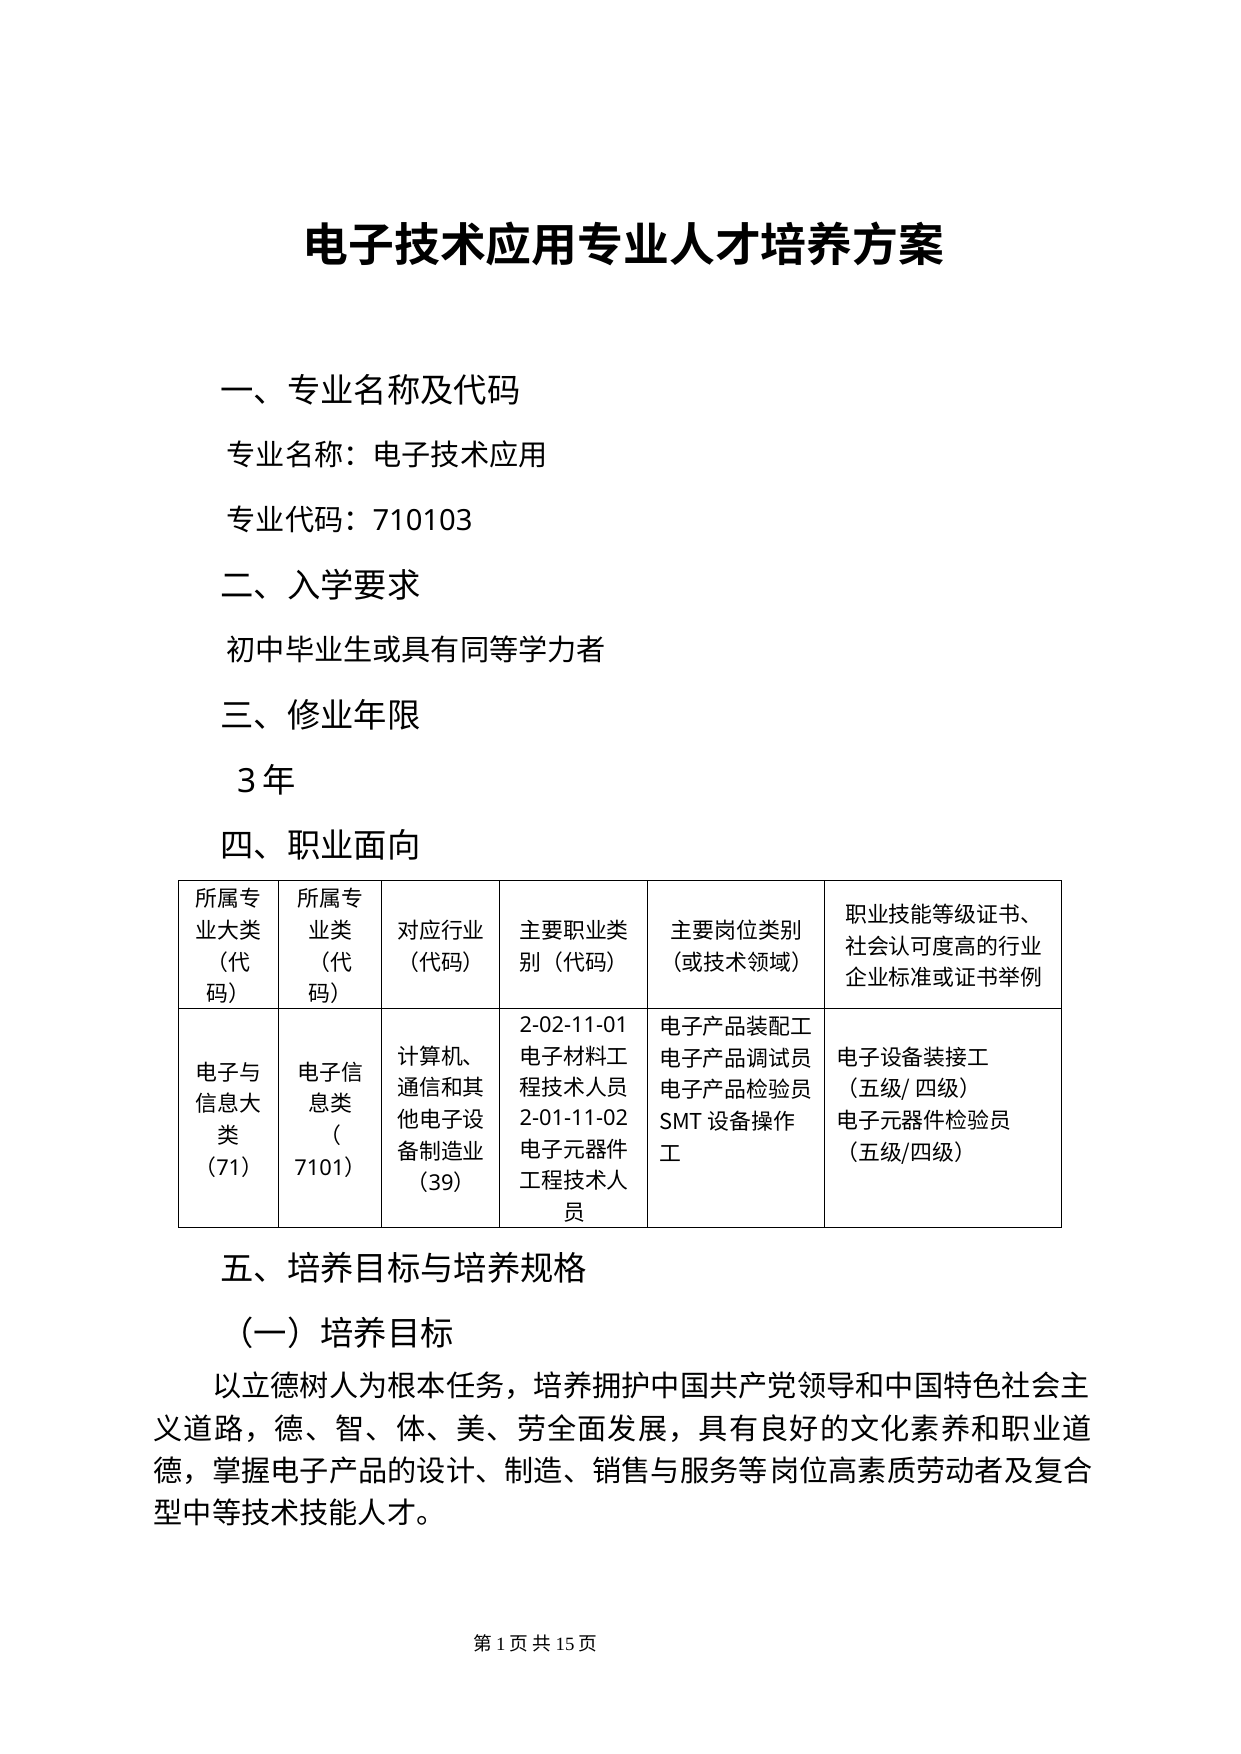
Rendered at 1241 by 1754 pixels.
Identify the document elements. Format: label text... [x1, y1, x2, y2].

subtitle 一、专业名称及代码 [153, 356, 1092, 421]
text 电子技术应用专业人才培养方案 [153, 193, 1092, 291]
table_header 所属专业大类（代码） [179, 881, 278, 1008]
table_header 职业技能等级证书、社会认可度高的行业企业标准或证书举例 [825, 881, 1061, 1008]
text 3年 [153, 746, 1092, 811]
table_header 主要职业类别（代码） [500, 881, 647, 1008]
table_cell 电子设备装接工 （五级/ 四级） 电子元器件检验员（五级/四级） [825, 1009, 1061, 1227]
table_header 所属专业类（代码） [279, 881, 381, 1008]
text 初中毕业生或具有同等学力者 [153, 616, 1092, 681]
text 以立德树人为根本任务，培养拥护中国共产党领导和中国特色社会主义道路，德、智、体、美、劳全面发展，具有良好的文化素养和职业道德，掌握电子产品的设计、制造、销售与服务等岗位高素质劳动者及复合型中等技术技能人才。 [153, 1363, 1092, 1532]
subtitle （一）培养目标 [153, 1298, 1092, 1363]
table_header 主要岗位类别（或技术领域） [648, 881, 824, 1008]
subtitle 三、修业年限 [153, 681, 1092, 746]
subtitle 五、培养目标与培养规格 [153, 908, 1092, 1298]
subtitle 职业面向 [153, 811, 1092, 876]
table_cell 电子与信息大类（71） [179, 1009, 278, 1227]
table_header 对应行业（代码） [382, 881, 499, 1008]
table_cell 2-02-11-01 电子材料工程技术人员 2-01-11-02 电子元器件工程技术人员 [500, 1009, 647, 1227]
text 专业名称：电子技术应用 [153, 421, 1092, 486]
table_cell 计算机、通信和其他电子设备制造业 （39） [382, 1009, 499, 1227]
table_cell 电子产品装配工 电子产品调试员 电子产品检验员 SMT设备操作工 [648, 1009, 824, 1227]
subtitle 二、入学要求 [153, 551, 1092, 616]
text 专业代码：710103 [153, 486, 1092, 551]
table_cell 电子信息类（7101） [279, 1009, 381, 1227]
